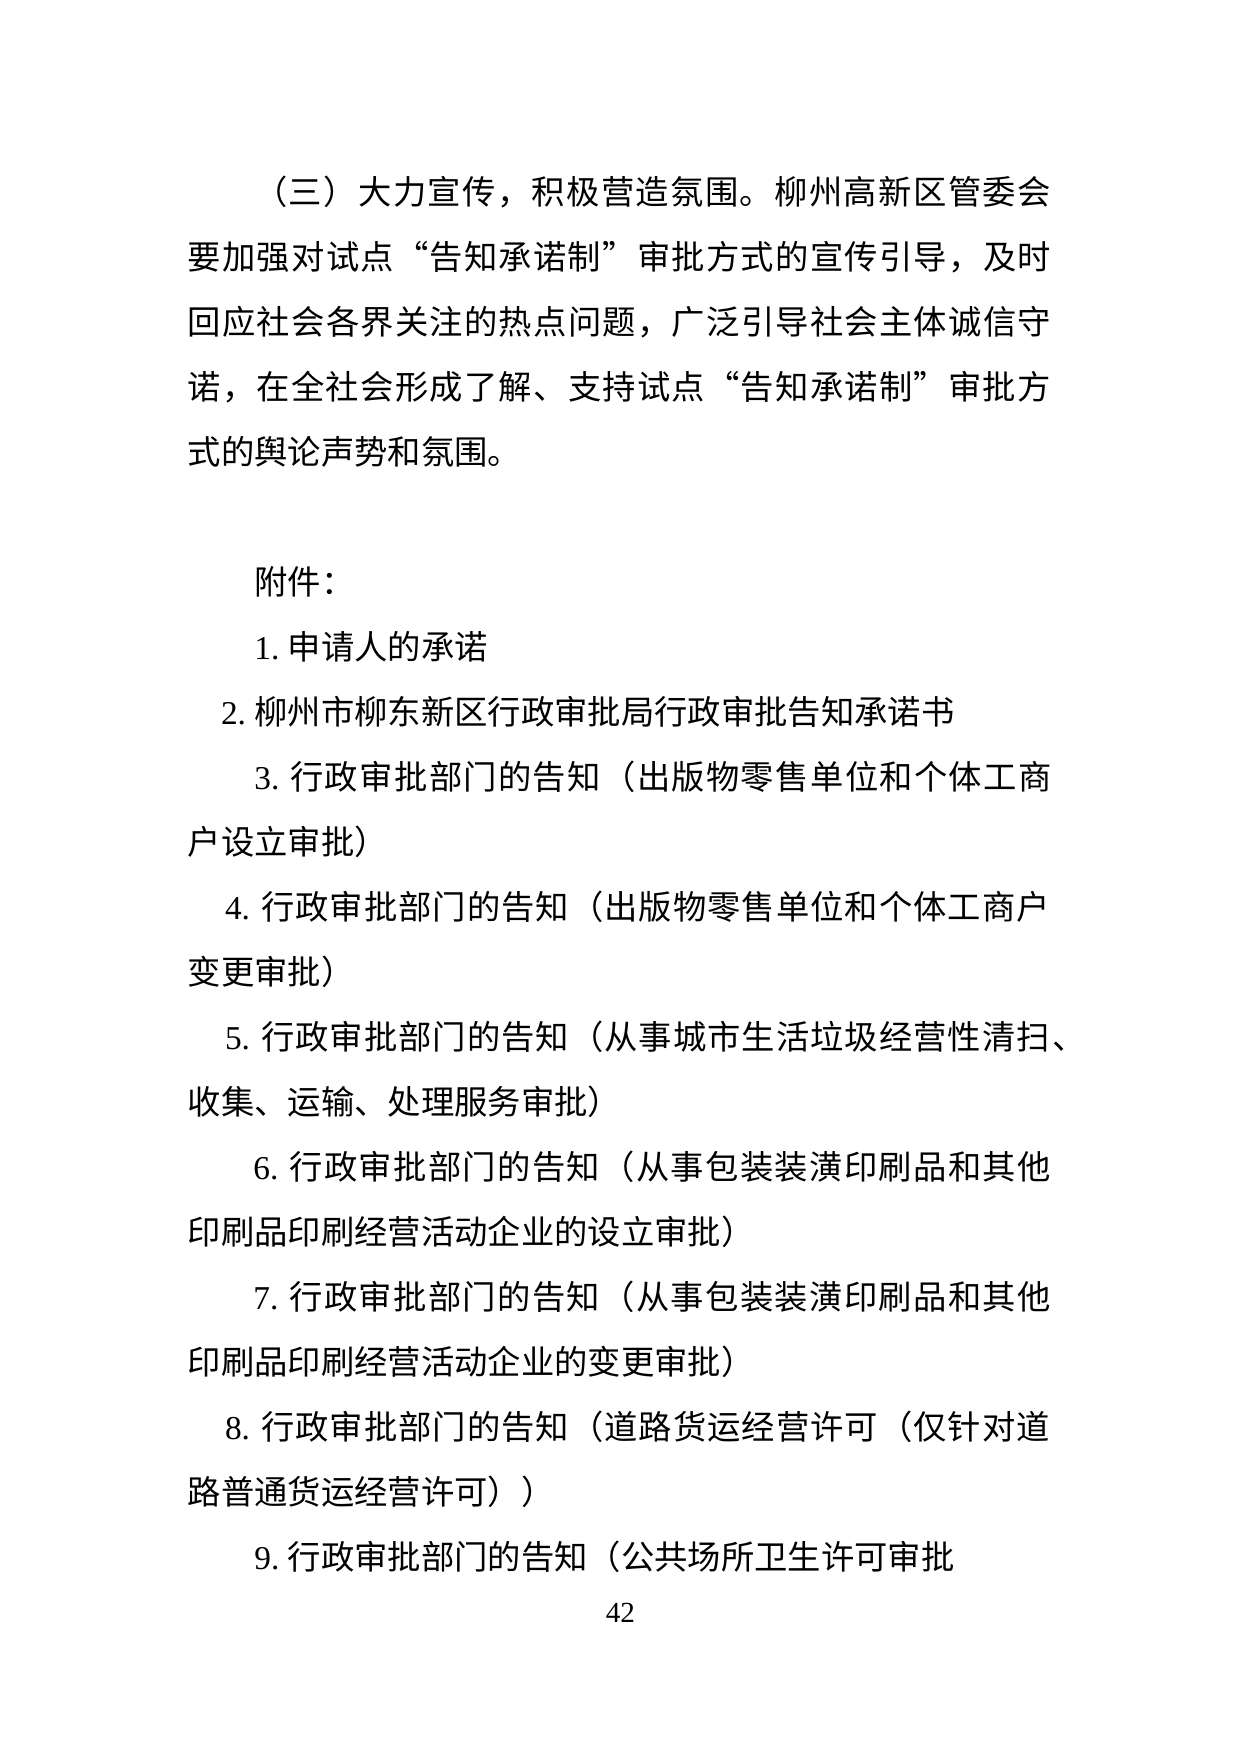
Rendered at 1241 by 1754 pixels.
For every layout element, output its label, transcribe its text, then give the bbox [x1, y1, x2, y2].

text 5. 行政审批部门的告知（从事城市生活垃圾经营性清扫、收集、运输、处理服务审批） [187, 1003, 1053, 1133]
text 7. 行政审批部门的告知（从事包装装潢印刷品和其他印刷品印刷经营活动企业的变更审批） [187, 1263, 1053, 1393]
text 1. 申请人的承诺 [187, 613, 1053, 678]
text 3. 行政审批部门的告知（出版物零售单位和个体工商户设立审批） [187, 743, 1053, 873]
text 附件： [187, 548, 1053, 613]
text 8. 行政审批部门的告知（道路货运经营许可（仅针对道路普通货运经营许可）） [187, 1393, 1053, 1523]
text 4. 行政审批部门的告知（出版物零售单位和个体工商户变更审批） [187, 873, 1053, 1003]
text 9. 行政审批部门的告知（公共场所卫生许可审批 [187, 1523, 1053, 1588]
text 2. 柳州市柳东新区行政审批局行政审批告知承诺书 [187, 678, 1053, 743]
text （三）大力宣传，积极营造氛围。柳州高新区管委会要加强对试点“告知承诺制”审批方式的宣传引导，及时回应社会各界关注的热点问题，广泛引导社会主体诚信守诺，在全社会形成了解、支持试点“告知承诺制”审批方式的舆论声势和氛围。 [187, 158, 1053, 483]
text 6. 行政审批部门的告知（从事包装装潢印刷品和其他印刷品印刷经营活动企业的设立审批） [187, 1133, 1053, 1263]
